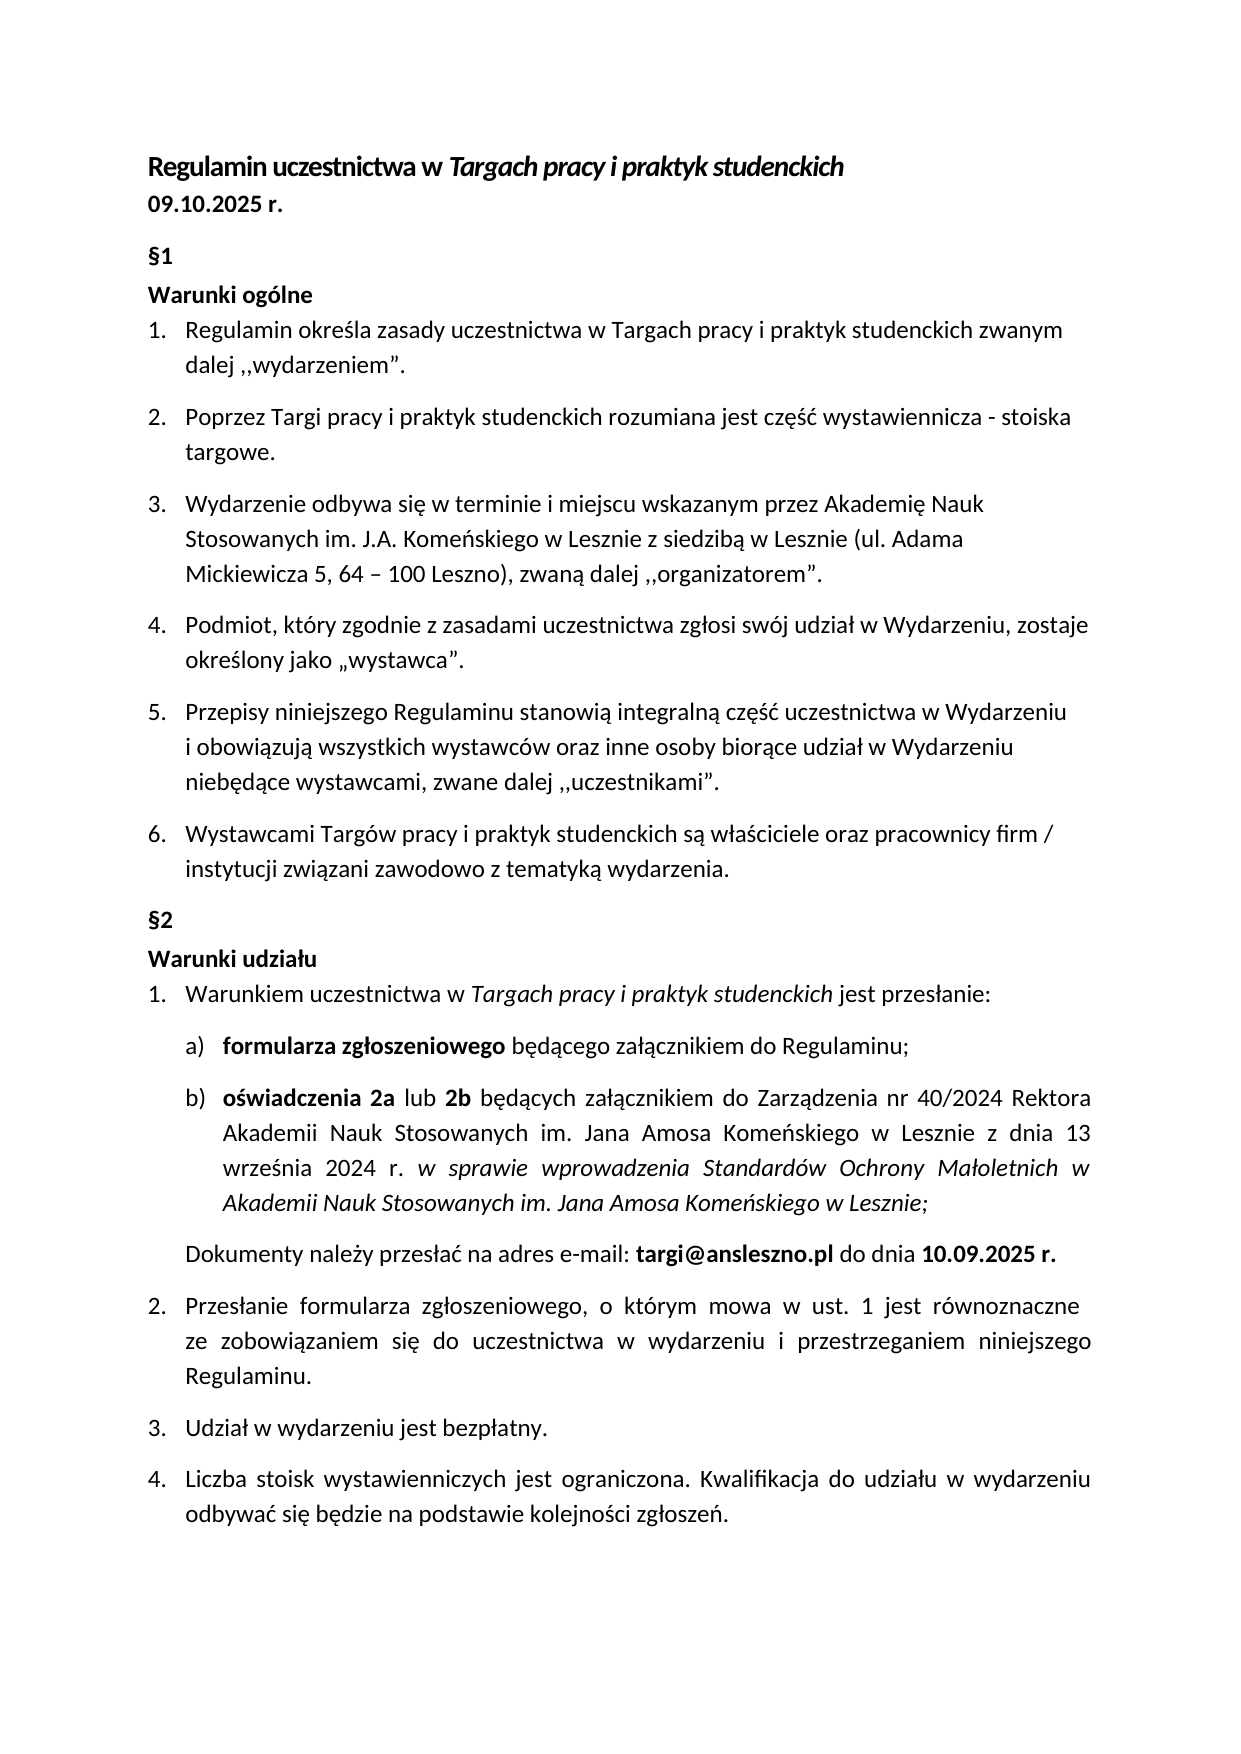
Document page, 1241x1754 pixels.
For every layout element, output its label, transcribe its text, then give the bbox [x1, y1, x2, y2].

text 09.10.2025 r. [148, 188, 1093, 219]
list Regulamin określa zasady uczestnictwa w Targach pracy i praktyk studenckich zwanym dalej ,,wydarzeniem”. [148, 314, 1093, 380]
subtitle §1 [148, 240, 1093, 271]
list Udział w wydarzeniu jest bezpłatny. [148, 1412, 1093, 1442]
list Podmiot, który zgodnie z zasadami uczestnictwa zgłosi swój udział w Wydarzeniu, zostaje określony jako „wystawca”. [148, 609, 1093, 675]
text Dokumenty należy przesłać na adres e-mail: targi@ansleszno.pl do dnia 10.09.2025 r. [185, 1238, 1093, 1269]
subtitle §2 [148, 904, 1093, 935]
subtitle Warunki ogólne [148, 279, 1093, 310]
list Warunkiem uczestnictwa w Targach pracy i praktyk studenckich jest przesłanie: [148, 978, 1093, 1009]
list Poprzez Targi pracy i praktyk studenckich rozumiana jest część wystawiennicza - stoiska targowe. [148, 401, 1093, 467]
subtitle Warunki udziału [148, 943, 1093, 974]
list Liczba stoisk wystawienniczych jest ograniczona. Kwalifikacja do udziału w wydarzeniu odbywać się będzie na podstawie kolejności zgłoszeń. [148, 1463, 1093, 1529]
title Regulamin uczestnictwa w Targach pracy i praktyk studenckich [148, 148, 1093, 183]
list Wystawcami Targów pracy i praktyk studenckich są właściciele oraz pracownicy firm / instytucji związani zawodowo z tematyką wydarzenia. [148, 818, 1093, 883]
list oświadczenia 2a lub 2b będących załącznikiem do Zarządzenia nr 40/2024 Rektora Akademii Nauk Stosowanych im. Jana Amosa Komeńskiego w Lesznie z dnia 13 września 2024 r. w sprawie wprowadzenia Standardów Ochrony Małoletnich w Akademii Nauk Stosowanych im. Jana Amosa Komeńskiego w Lesznie; [185, 1082, 1093, 1217]
list Przesłanie formularza zgłoszeniowego, o którym mowa w ust. 1 jest równoznaczne ze zobowiązaniem się do uczestnictwa w wydarzeniu i przestrzeganiem niniejszego Regulaminu. [148, 1290, 1093, 1391]
list formularza zgłoszeniowego będącego załącznikiem do Regulaminu; [185, 1030, 1093, 1061]
list Wydarzenie odbywa się w terminie i miejscu wskazanym przez Akademię Nauk Stosowanych im. J.A. Komeńskiego w Lesznie z siedzibą w Lesznie (ul. Adama Mickiewicza 5, 64 – 100 Leszno), zwaną dalej ,,organizatorem”. [148, 488, 1093, 588]
list Przepisy niniejszego Regulaminu stanowią integralną część uczestnictwa w Wydarzeniu i obowiązują wszystkich wystawców oraz inne osoby biorące udział w Wydarzeniu niebędące wystawcami, zwane dalej ,,uczestnikami”. [148, 696, 1093, 797]
